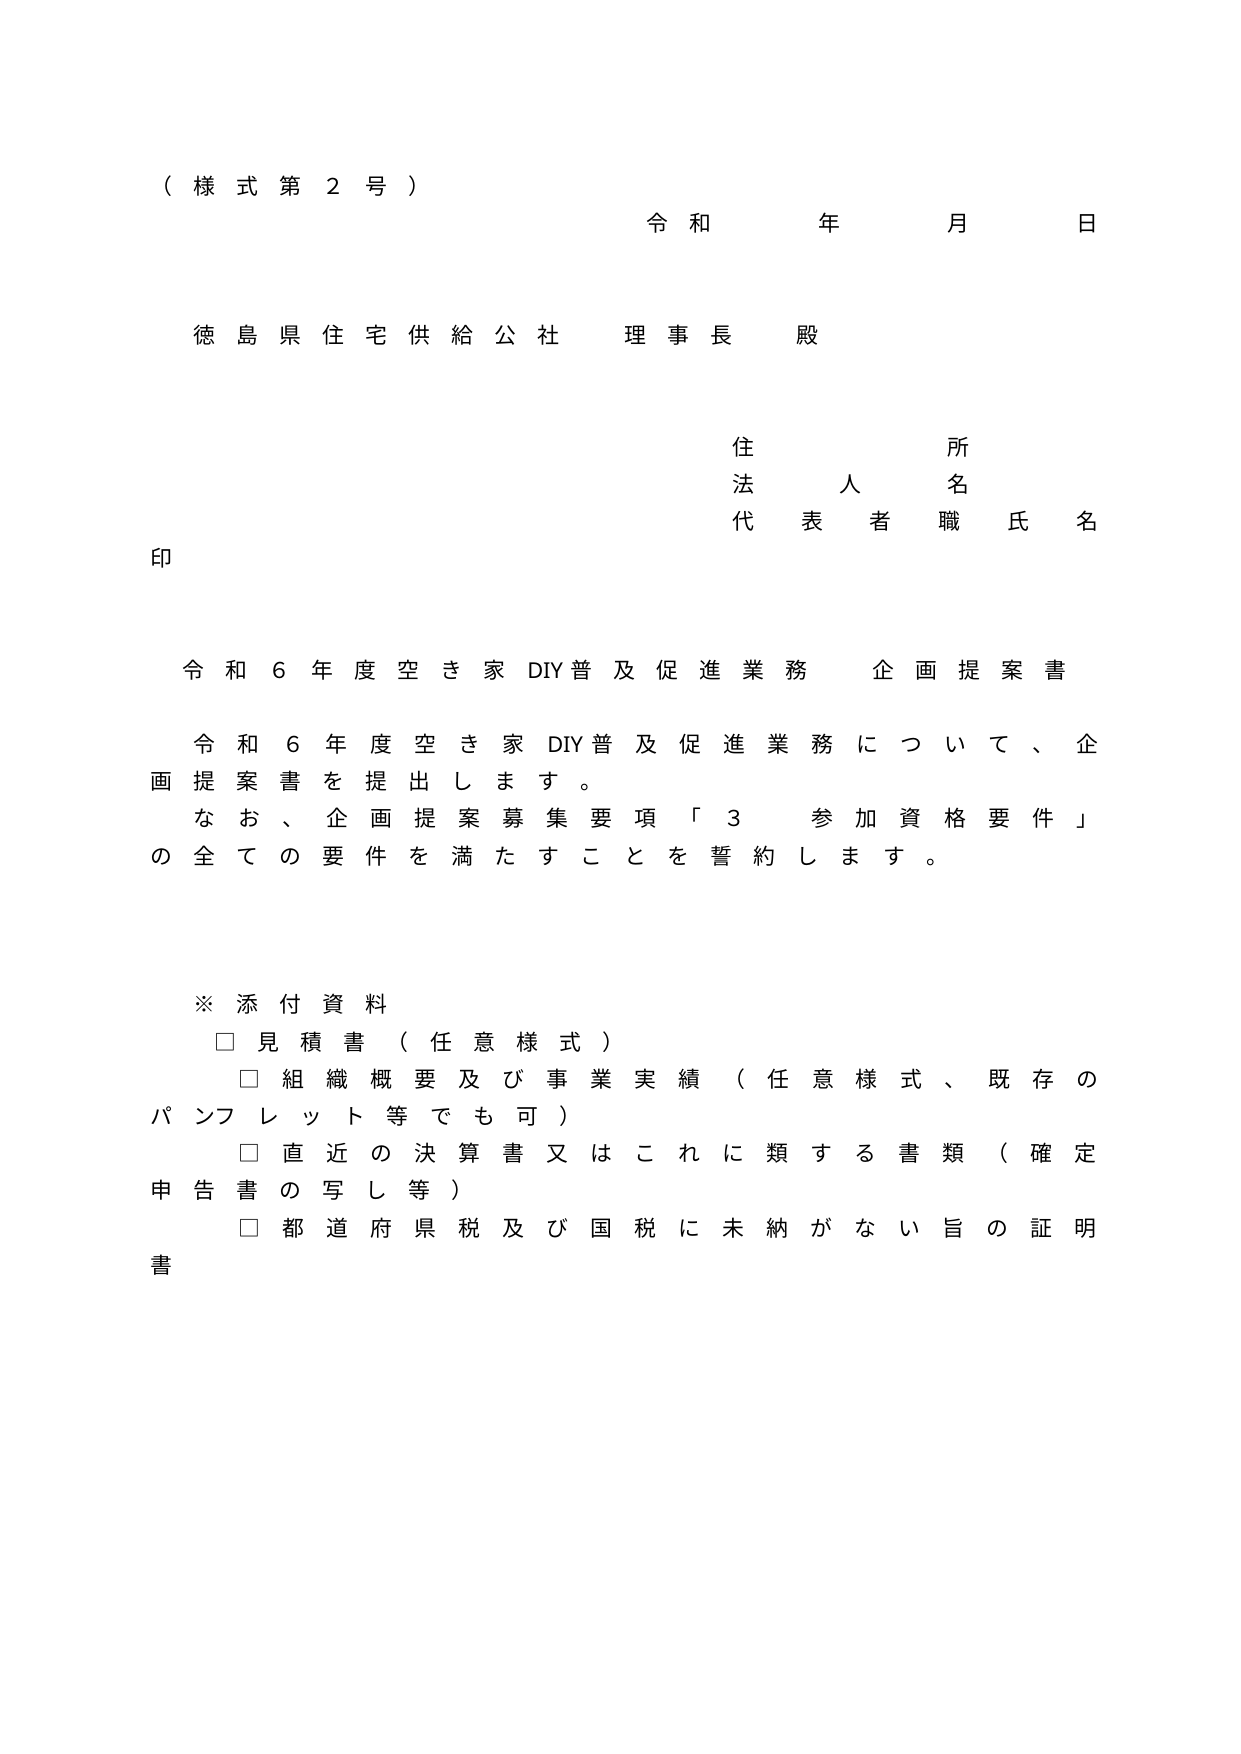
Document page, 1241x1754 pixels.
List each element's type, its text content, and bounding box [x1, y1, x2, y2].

text ※添付資料 [150, 985, 1120, 1022]
text 代表者職氏名 印 [150, 501, 1120, 576]
text 令和 年 月 日 [150, 204, 1120, 241]
text 住 所 [150, 427, 1120, 464]
text □見積書（任意様式） [150, 1022, 1120, 1059]
text 令和６年度空き家DIY普及促進業務について、企画提案書を提出します。 [150, 724, 1120, 799]
text 法 人 名 [150, 464, 1120, 501]
text □組織概要及び事業実績（任意様式、既存のパンフレット等でも可） [150, 1059, 1120, 1133]
text □都道府県税及び国税に未納がない旨の証明書 [150, 1208, 1120, 1282]
text 徳島県住宅供給公社 理事長 殿 [150, 315, 1120, 352]
text □直近の決算書又はこれに類する書類（確定申告書の写し等） [150, 1133, 1120, 1208]
text 令和６年度空き家DIY普及促進業務 企画提案書 [150, 650, 1120, 687]
text （様式第２号） [150, 167, 1120, 204]
text なお、企画提案募集要項「３ 参加資格要件」の全ての要件を満たすことを誓約します。 [150, 799, 1120, 873]
